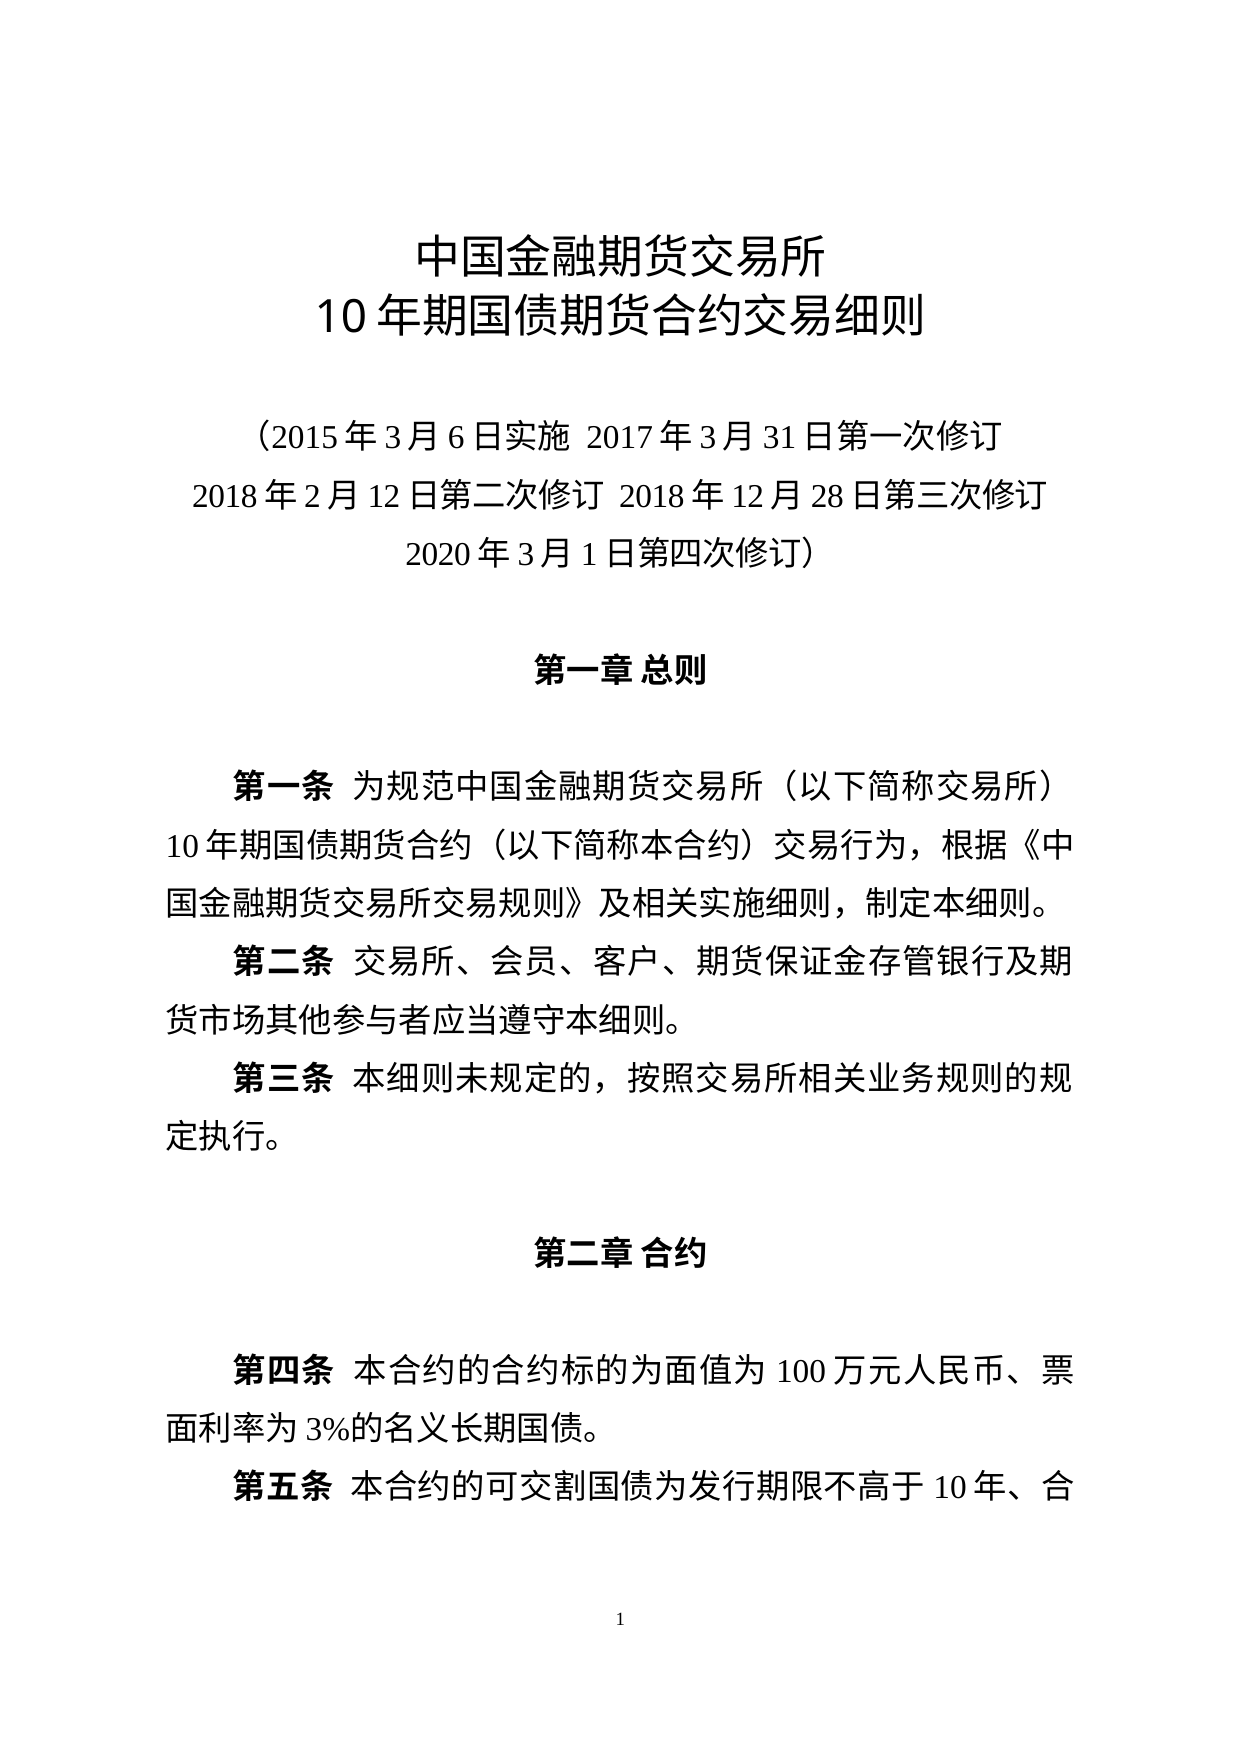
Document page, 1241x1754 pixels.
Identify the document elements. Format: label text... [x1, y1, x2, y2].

text 第二章 合约 [165, 1219, 1075, 1277]
text 第一章 总则 [165, 635, 1075, 694]
text 中国金融期货交易所 [165, 227, 1075, 285]
text 第二条 交易所、会员、客户、期货保证金存管银行及期货市场其他参与者应当遵守本细则。 [165, 927, 1075, 1044]
text 第三条 本细则未规定的，按照交易所相关业务规则的规定执行。 [165, 1044, 1075, 1160]
text （2015年3月6日实施 2017年3月31日第一次修订 [165, 402, 1075, 460]
text 10年期国债期货合约交易细则 [165, 285, 1075, 344]
text 第一条 为规范中国金融期货交易所（以下简称交易所） 10年期国债期货合约（以下简称本合约）交易行为，根据《中国金融期货交易所交易规则》及相关实施细则，制定本细则。 [165, 752, 1075, 927]
text 2020年3月1日第四次修订） [165, 519, 1075, 577]
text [165, 1452, 1075, 1510]
text 第四条 本合约的合约标的为面值为100万元人民币、票面利率为3%的名义长期国债。 [165, 1335, 1075, 1452]
text 2018年2月12日第二次修订 2018年12月28日第三次修订 [165, 460, 1075, 519]
